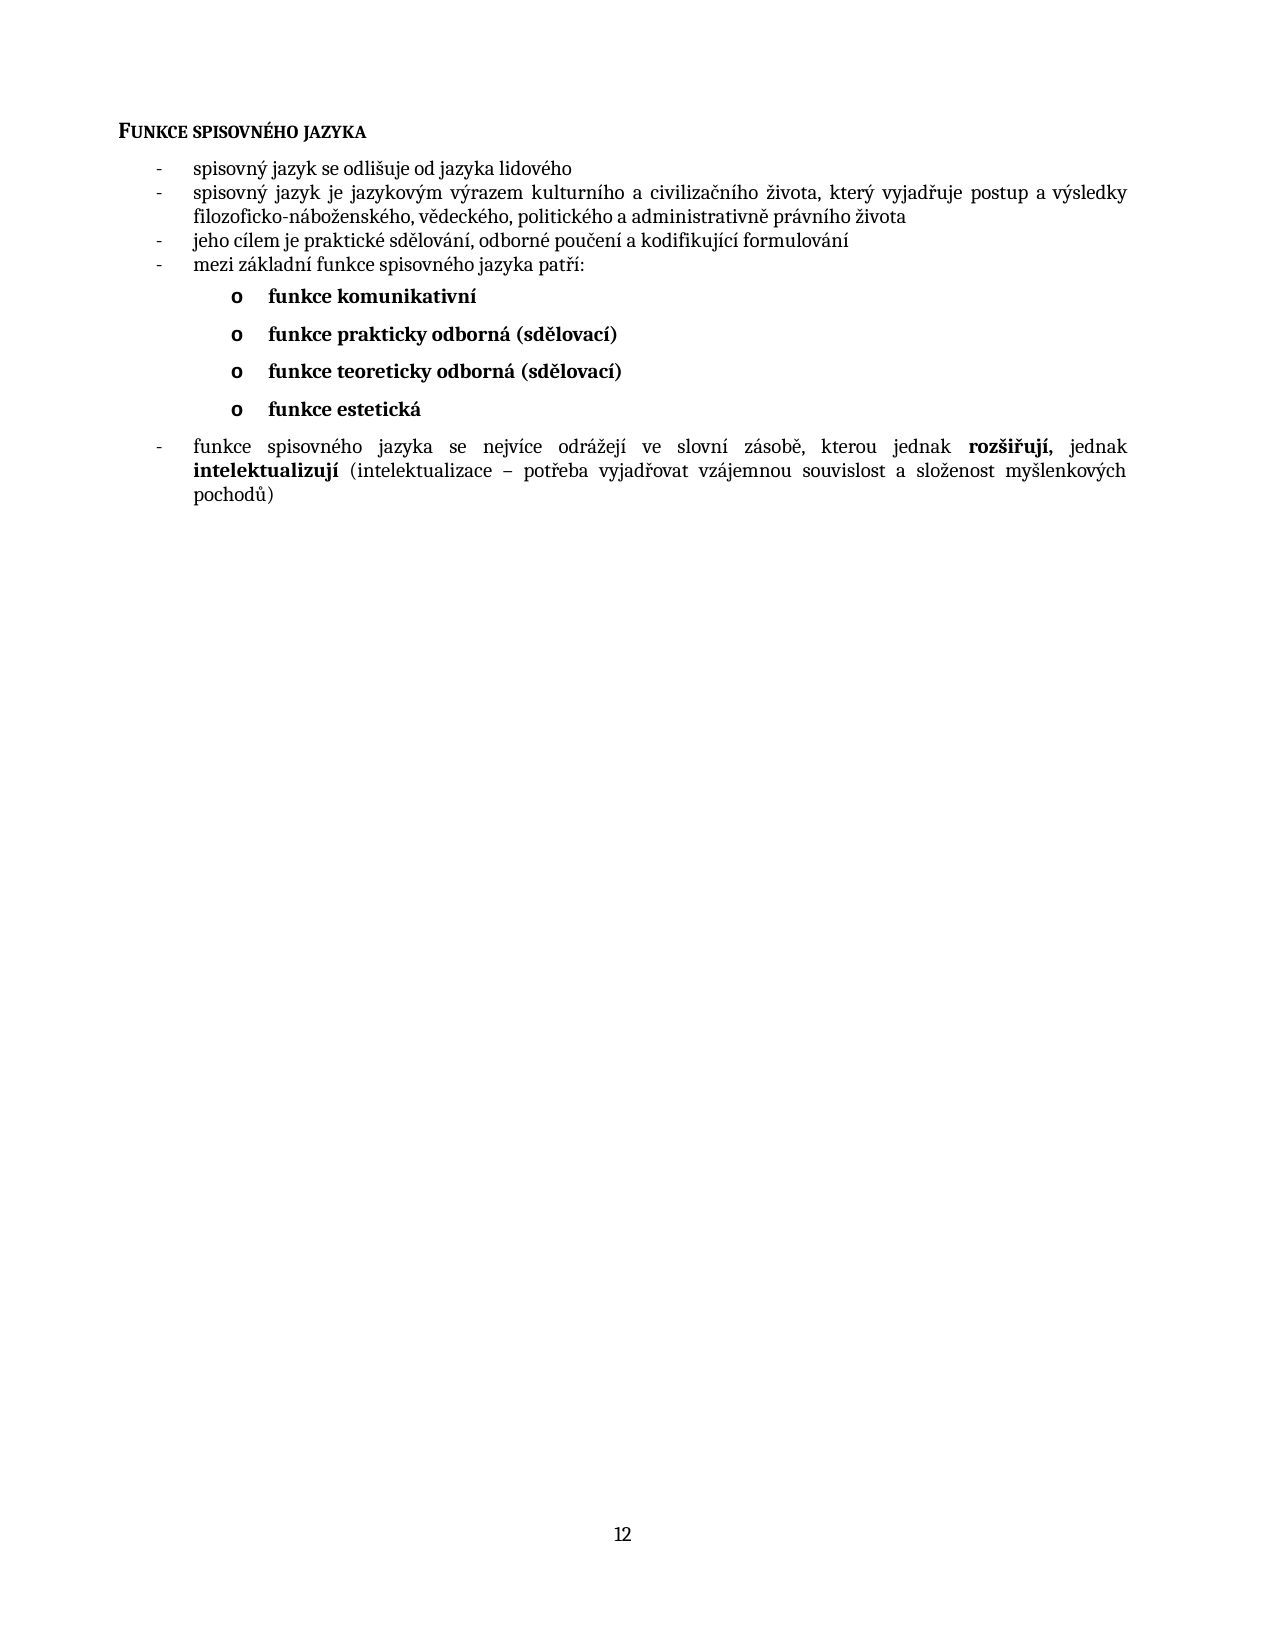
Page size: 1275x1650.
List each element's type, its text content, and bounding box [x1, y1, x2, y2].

list spisovný jazyk se odlišuje od jazyka lidového [156, 157, 1127, 181]
list funkce estetická [231, 398, 1127, 423]
list jeho cílem je praktické sdělování, odborné poučení a kodifikující formulování [156, 229, 1127, 253]
text Funkce spisovného jazyka [118, 118, 1127, 144]
list funkce teoreticky odborná (sdělovací) [231, 360, 1127, 385]
list funkce prakticky odborná (sdělovací) [231, 323, 1127, 348]
list mezi základní funkce spisovného jazyka patří: [156, 253, 1127, 277]
list funkce spisovného jazyka se nejvíce odrážejí ve slovní zásobě, kterou jednak rozšiřují, jednak intelektualizují (intelektualizace – potřeba vyjadřovat vzájemnou souvislost a složenost myšlenkových pochodů) [156, 435, 1127, 507]
list spisovný jazyk je jazykovým výrazem kulturního a civilizačního života, který vyjadřuje postup a výsledky filozoficko-náboženského, vědeckého, politického a administrativně právního života [156, 181, 1127, 229]
list funkce komunikativní [231, 285, 1127, 310]
